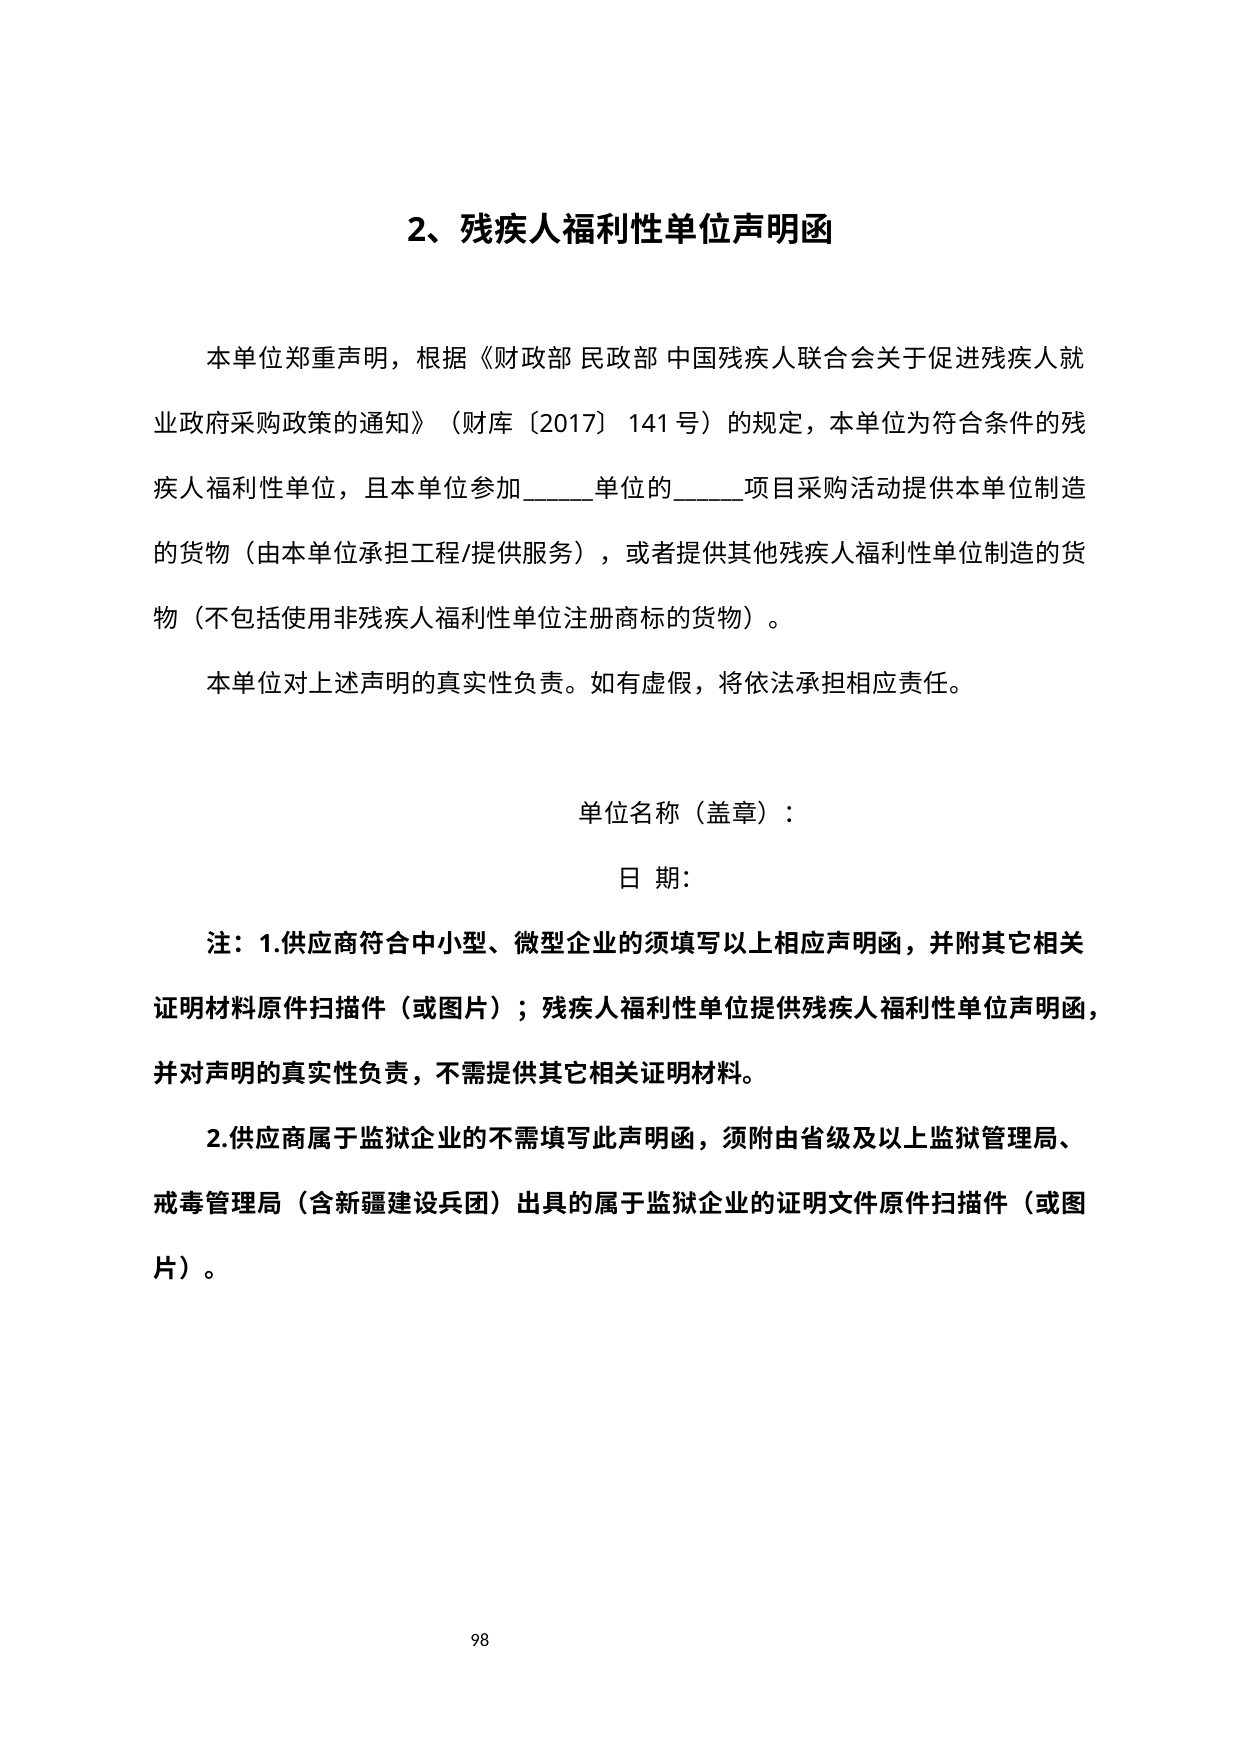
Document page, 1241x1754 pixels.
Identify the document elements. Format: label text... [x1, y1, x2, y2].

text 单位名称（盖章）： [153, 779, 924, 844]
text 2.供应商属于监狱企业的不需填写此声明函，须附由省级及以上监狱管理局、戒毒管理局（含新疆建设兵团）出具的属于监狱企业的证明文件原件扫描件（或图片）。 [153, 1104, 1087, 1299]
text 本单位对上述声明的真实性负责。如有虚假，将依法承担相应责任。 [153, 649, 1087, 714]
text 本单位郑重声明，根据《财政部 民政部 中国残疾人联合会关于促进残疾人就业政府采购政策的通知》（财库〔2017〕 141号）的规定，本单位为符合条件的残疾人福利性单位，且本单位参加______单位的______项目采购活动提供本单位制造的货物（由本单位承担工程/提供服务），或者提供其他残疾人福利性单位制造的货物（不包括使用非残疾人福利性单位注册商标的货物）。 [153, 324, 1087, 649]
text 注：1.供应商符合中小型、微型企业的须填写以上相应声明函，并附其它相关证明材料原件扫描件（或图片）；残疾人福利性单位提供残疾人福利性单位声明函，并对声明的真实性负责，不需提供其它相关证明材料。 [153, 909, 1087, 1104]
text 2、残疾人福利性单位声明函 [153, 194, 1087, 259]
text 日 期： [153, 844, 924, 909]
